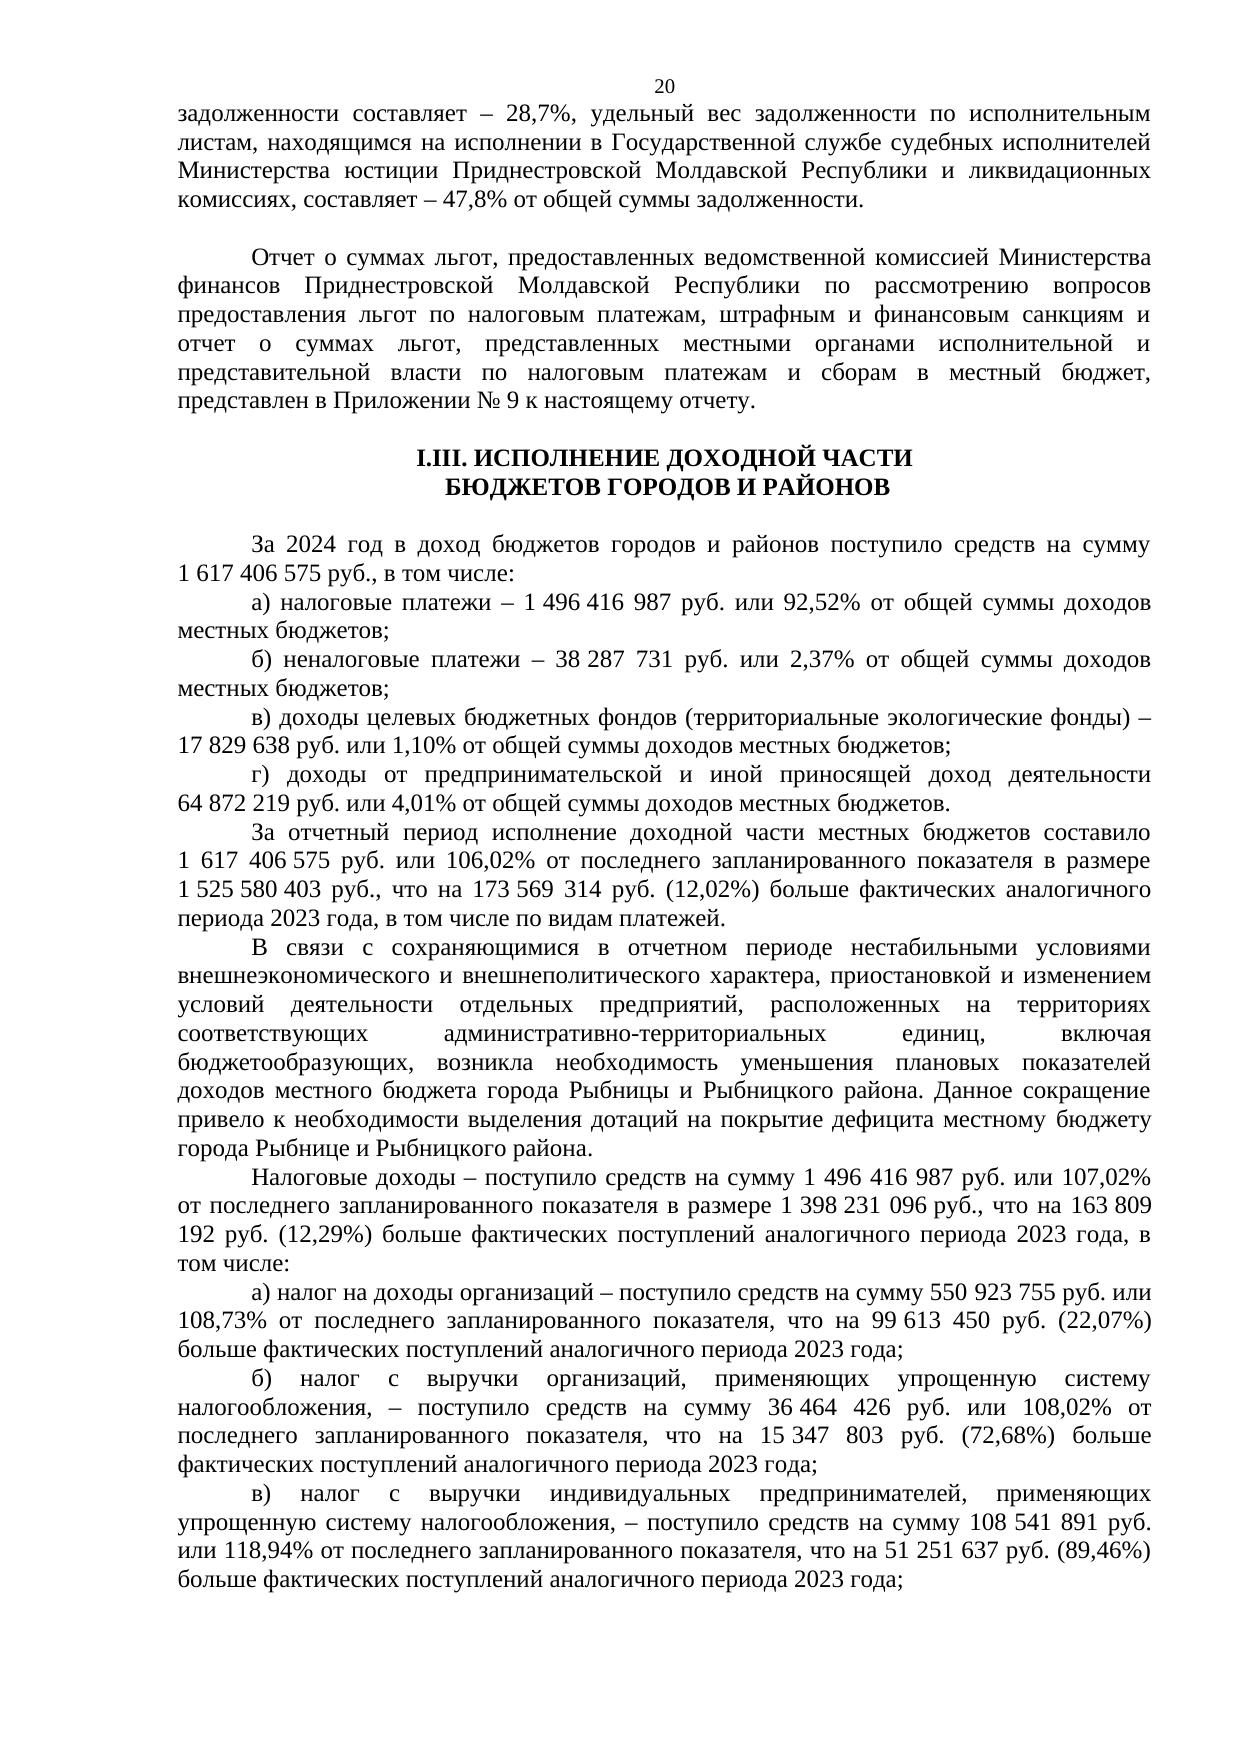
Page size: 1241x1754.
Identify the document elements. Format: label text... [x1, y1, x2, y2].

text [177, 98, 1152, 213]
text б) неналоговые платежи – 38 287 731 руб. или 2,37% от общей суммы доходов местных бюджетов; [177, 644, 1152, 702]
text Налоговые доходы – поступило средств на сумму 1 496 416 987 руб. или 107,02% от последнего запланированного показателя в размере 1 398 231 096 руб., что на 163 809 192 руб. (12,29%) больше фактических поступлений аналогичного периода 2023 года, в том числе: [177, 1162, 1152, 1277]
text Отчет о суммах льгот, предоставленных ведомственной комиссией Министерства финансов Приднестровской Молдавской Республики по рассмотрению вопросов предоставления льгот по налоговым платежам, штрафным и финансовым санкциям и отчет о суммах льгот, представленных местными органами исполнительной и представительной власти по налоговым платежам и сборам в местный бюджет, представлен в Приложении № 9 к настоящему отчету. [177, 242, 1152, 414]
text За отчетный период исполнение доходной части местных бюджетов составило 1 617 406 575 руб. или 106,02% от последнего запланированного показателя в размере 1 525 580 403 руб., что на 173 569 314 руб. (12,02%) больше фактических аналогичного периода 2023 года, в том числе по видам платежей. [177, 817, 1152, 932]
text БЮДЖЕТОВ ГОРОДОВ И РАЙОНОВ [177, 472, 1152, 500]
text а) налоговые платежи – 1 496 416 987 руб. или 92,52% от общей суммы доходов местных бюджетов; [177, 587, 1152, 644]
text За 2024 год в доход бюджетов городов и районов поступило средств на сумму 1 617 406 575 руб., в том числе: [177, 529, 1152, 587]
text I.III. ИСПОЛНЕНИЕ ДОХОДНОЙ ЧАСТИ [177, 443, 1152, 472]
text в) доходы целевых бюджетных фондов (территориальные экологические фонды) –17 829 638 руб. или 1,10% от общей суммы доходов местных бюджетов; [177, 702, 1152, 759]
text б) налог с выручки организаций, применяющих упрощенную систему налогообложения, – поступило средств на сумму 36 464 426 руб. или 108,02% от последнего запланированного показателя, что на 15 347 803 руб. (72,68%) больше фактических поступлений аналогичного периода 2023 года; [177, 1363, 1152, 1478]
text в) налог с выручки индивидуальных предпринимателей, применяющих упрощенную систему налогообложения, – поступило средств на сумму 108 541 891 руб. или 118,94% от последнего запланированного показателя, что на 51 251 637 руб. (89,46%) больше фактических поступлений аналогичного периода 2023 года; [177, 1478, 1152, 1593]
text а) налог на доходы организаций – поступило средств на сумму 550 923 755 руб. или 108,73% от последнего запланированного показателя, что на 99 613 450 руб. (22,07%) больше фактических поступлений аналогичного периода 2023 года; [177, 1277, 1152, 1363]
text г) доходы от предпринимательской и иной приносящей доход деятельности 64 872 219 руб. или 4,01% от общей суммы доходов местных бюджетов. [177, 759, 1152, 817]
text В связи с сохраняющимися в отчетном периоде нестабильными условиями внешнеэкономического и внешнеполитического характера, приостановкой и изменением условий деятельности отдельных предприятий, расположенных на территориях соответствующих административно-территориальных единиц, включая бюджетообразующих, возникла необходимость уменьшения плановых показателей доходов местного бюджета города Рыбницы и Рыбницкого района. Данное сокращение привело к необходимости выделения дотаций на покрытие дефицита местному бюджету города Рыбнице и Рыбницкого района. [177, 932, 1152, 1162]
